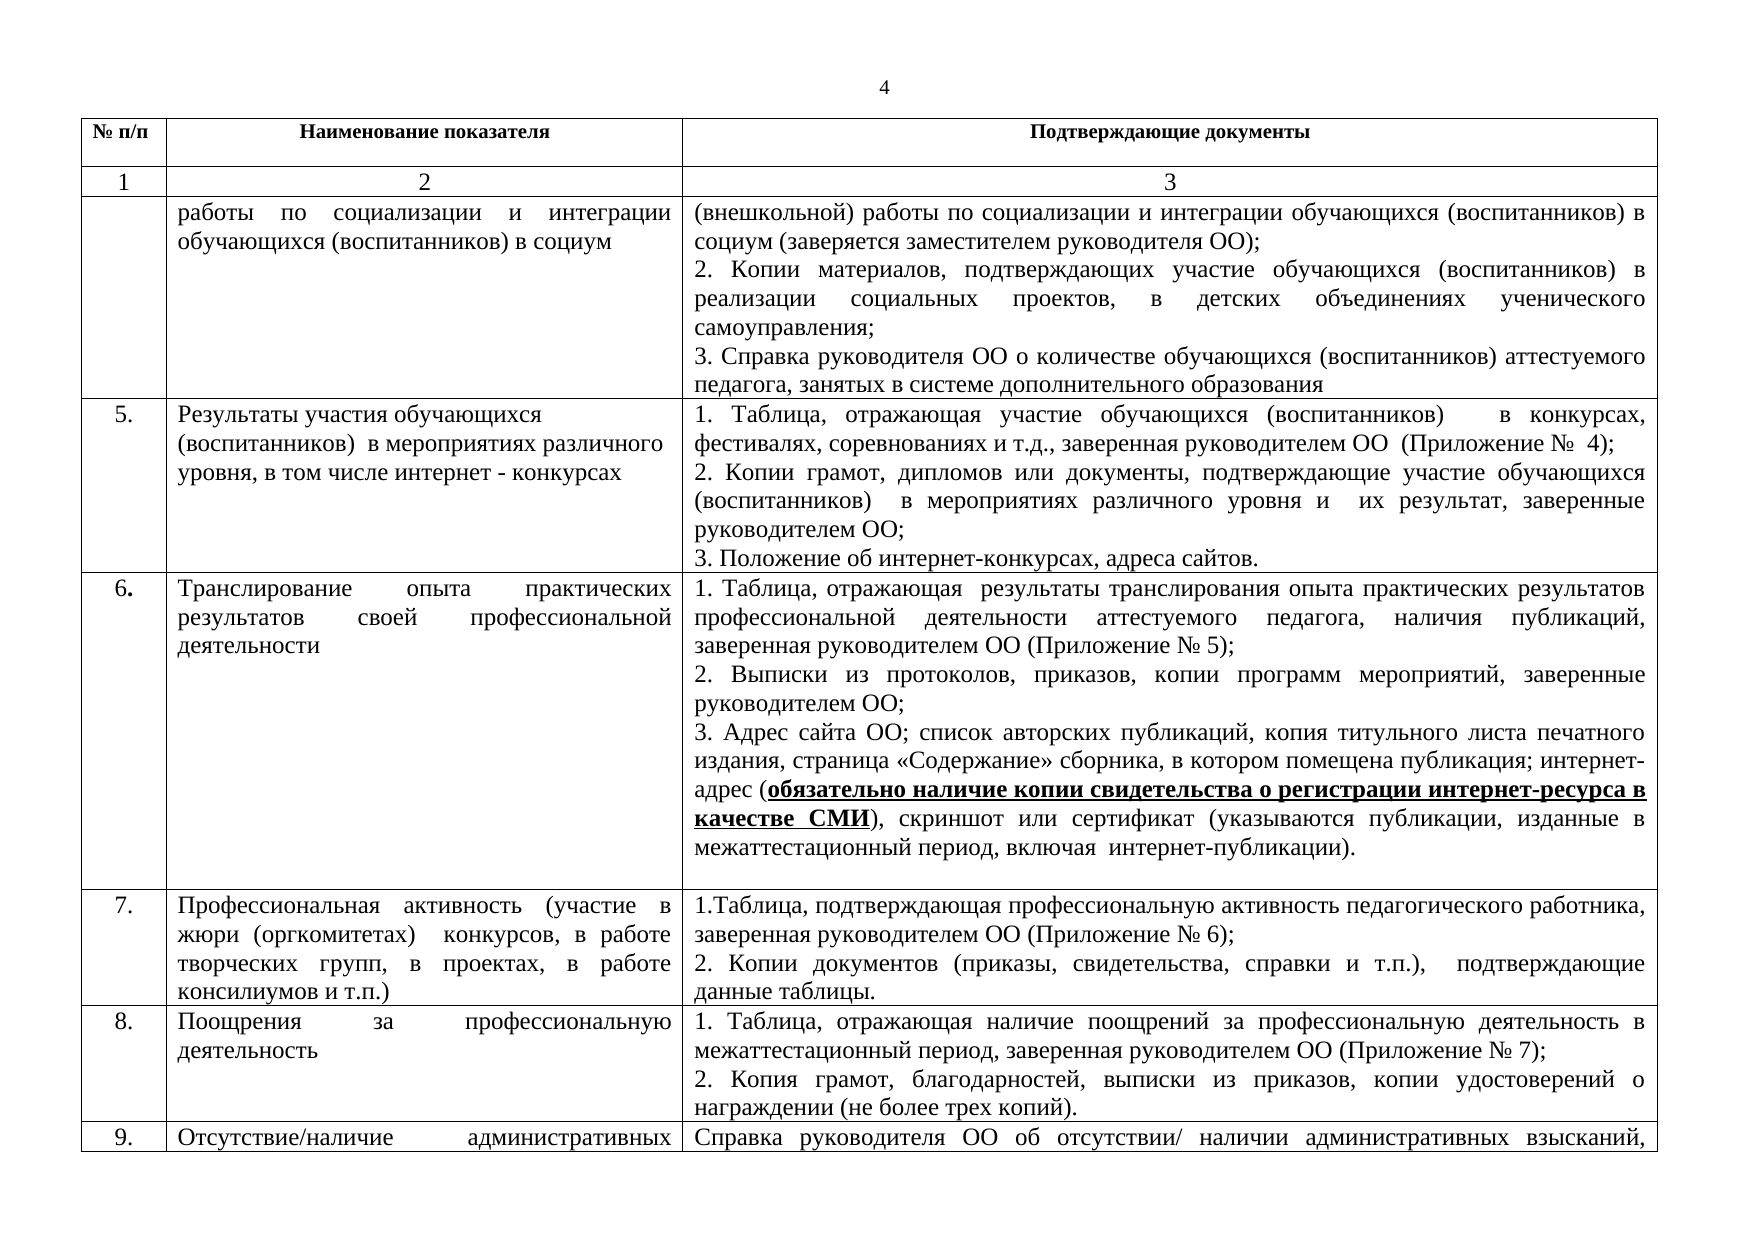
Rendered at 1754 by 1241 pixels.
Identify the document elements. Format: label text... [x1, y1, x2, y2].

table_cell 1 [82, 167, 166, 196]
table_cell 1. Таблица, отражающая наличие поощрений за профессиональную деятельность в межаттестационный период, заверенная руководителем ОО (Приложение № 7); 2. Копия грамот, благодарностей, выписки из приказов, копии удостоверений о награждении (не более трех копий). [683, 1006, 1657, 1121]
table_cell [683, 197, 1657, 398]
table_cell 7. [82, 890, 166, 1005]
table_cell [167, 1122, 682, 1151]
table_cell Результаты участия обучающихся (воспитанников) в мероприятиях различного уровня, в том числе интернет - конкурсах [167, 399, 682, 572]
table_cell 9. [82, 1122, 166, 1151]
table_cell 4. [82, 197, 166, 398]
table_header Подтверждающие документы [683, 119, 1657, 166]
table_cell 1. Таблица, отражающая результаты транслирования опыта практических результатов профессиональной деятельности аттестуемого педагога, наличия публикаций, заверенная руководителем ОО (Приложение № 5); 2. Выписки из протоколов, приказов, копии программ мероприятий, заверенные руководителем ОО; 3. Адрес сайта ОО; список авторских публикаций, копия титульного листа печатного издания, страница «Содержание» сборника, в котором помещена публикация; интернет-адрес (обязательно наличие копии свидетельства о регистрации интернет-ресурса в качестве СМИ), скриншот или сертификат (указываются публикации, изданные в межаттестационный период, включая интернет-публикации). [683, 573, 1657, 889]
table_header Наименование показателя [167, 119, 682, 166]
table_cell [167, 197, 682, 398]
table_header № п/п [82, 119, 166, 166]
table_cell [683, 1122, 1657, 1151]
table_cell 3 [683, 167, 1657, 196]
table_cell 8. [82, 1006, 166, 1121]
table_cell Поощрения за профессиональную деятельность [167, 1006, 682, 1121]
table_cell 2 [167, 167, 682, 196]
table_cell 6. [82, 573, 166, 889]
table_cell 1. Таблица, отражающая участие обучающихся (воспитанников) в конкурсах, фестивалях, соревнованиях и т.д., заверенная руководителем ОО (Приложение № 4); 2. Копии грамот, дипломов или документы, подтверждающие участие обучающихся (воспитанников) в мероприятиях различного уровня и их результат, заверенные руководителем ОО; 3. Положение об интернет-конкурсах, адреса сайтов. [683, 399, 1657, 572]
table_cell 5. [82, 399, 166, 572]
table_cell Профессиональная активность (участие в жюри (оргкомитетах) конкурсов, в работе творческих групп, в проектах, в работе консилиумов и т.п.) [167, 890, 682, 1005]
table_cell 1.Таблица, подтверждающая профессиональную активность педагогического работника, заверенная руководителем ОО (Приложение № 6); 2. Копии документов (приказы, свидетельства, справки и т.п.), подтверждающие данные таблицы. [683, 890, 1657, 1005]
table_cell Транслирование опыта практических результатов своей профессиональной деятельности [167, 573, 682, 889]
